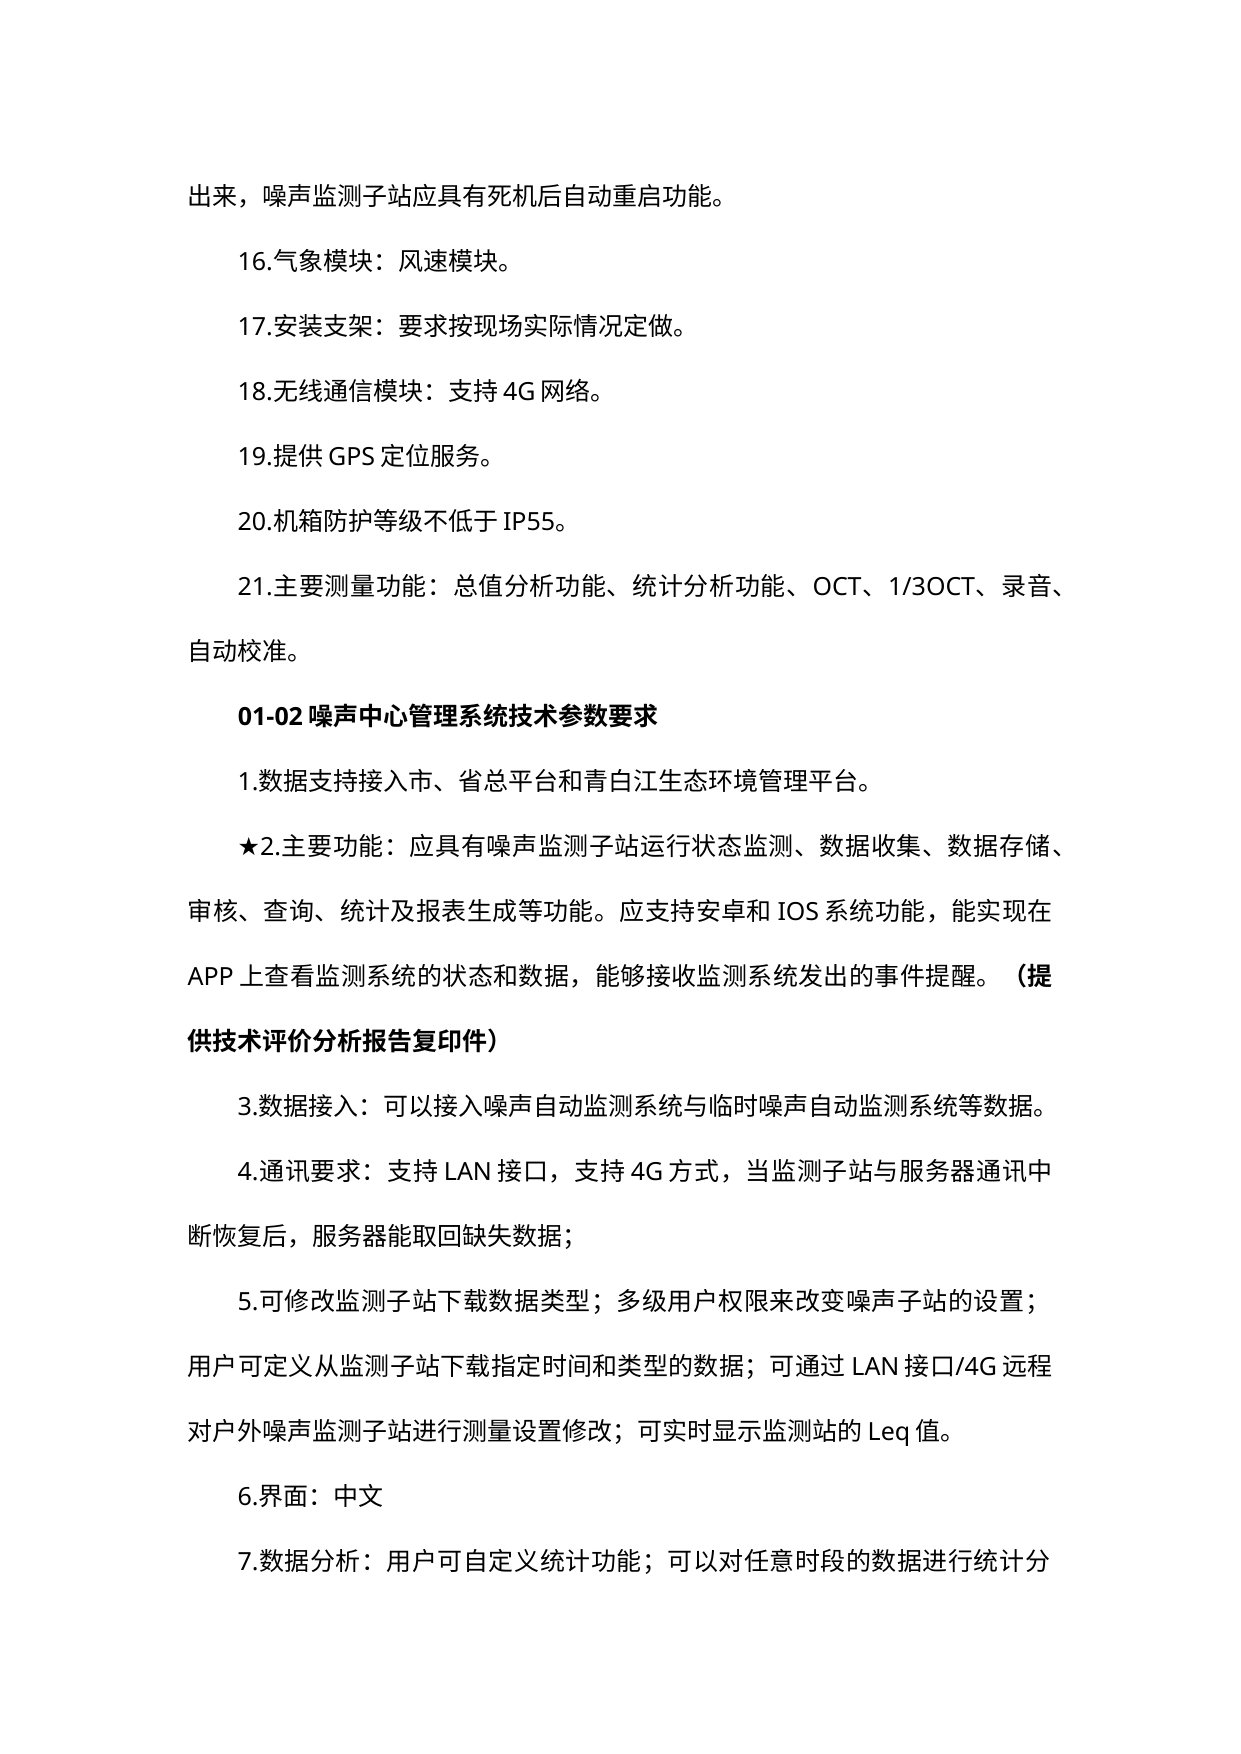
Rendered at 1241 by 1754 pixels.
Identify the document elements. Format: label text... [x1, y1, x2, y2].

text 17.安装支架：要求按现场实际情况定做。 [187, 292, 1053, 357]
text 18.无线通信模块：支持4G网络。 [187, 357, 1053, 422]
text 3.数据接入：可以接入噪声自动监测系统与临时噪声自动监测系统等数据。 [187, 1072, 1053, 1137]
text 6.界面：中文 [187, 1462, 1053, 1527]
text 1.数据支持接入市、省总平台和青白江生态环境管理平台。 [187, 747, 1053, 812]
text 01-02噪声中心管理系统技术参数要求 [187, 682, 1053, 747]
text ★2.主要功能：应具有噪声监测子站运行状态监测、数据收集、数据存储、审核、查询、统计及报表生成等功能。应支持安卓和IOS系统功能，能实现在APP上查看监测系统的状态和数据，能够接收监测系统发出的事件提醒。（提供技术评价分析报告复印件） [187, 812, 1053, 1072]
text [187, 1527, 1053, 1592]
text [187, 162, 1053, 227]
text 21.主要测量功能：总值分析功能、统计分析功能、OCT、1/3OCT、录音、自动校准。 [187, 552, 1053, 682]
text 19.提供GPS定位服务。 [187, 422, 1053, 487]
text 5.可修改监测子站下载数据类型；多级用户权限来改变噪声子站的设置；用户可定义从监测子站下载指定时间和类型的数据；可通过LAN接口/4G远程对户外噪声监测子站进行测量设置修改；可实时显示监测站的Leq值。 [187, 1267, 1053, 1462]
text 20.机箱防护等级不低于IP55。 [187, 487, 1053, 552]
text 16.气象模块：风速模块。 [187, 227, 1053, 292]
text 4.通讯要求：支持LAN接口，支持4G方式，当监测子站与服务器通讯中断恢复后，服务器能取回缺失数据； [187, 1137, 1053, 1267]
